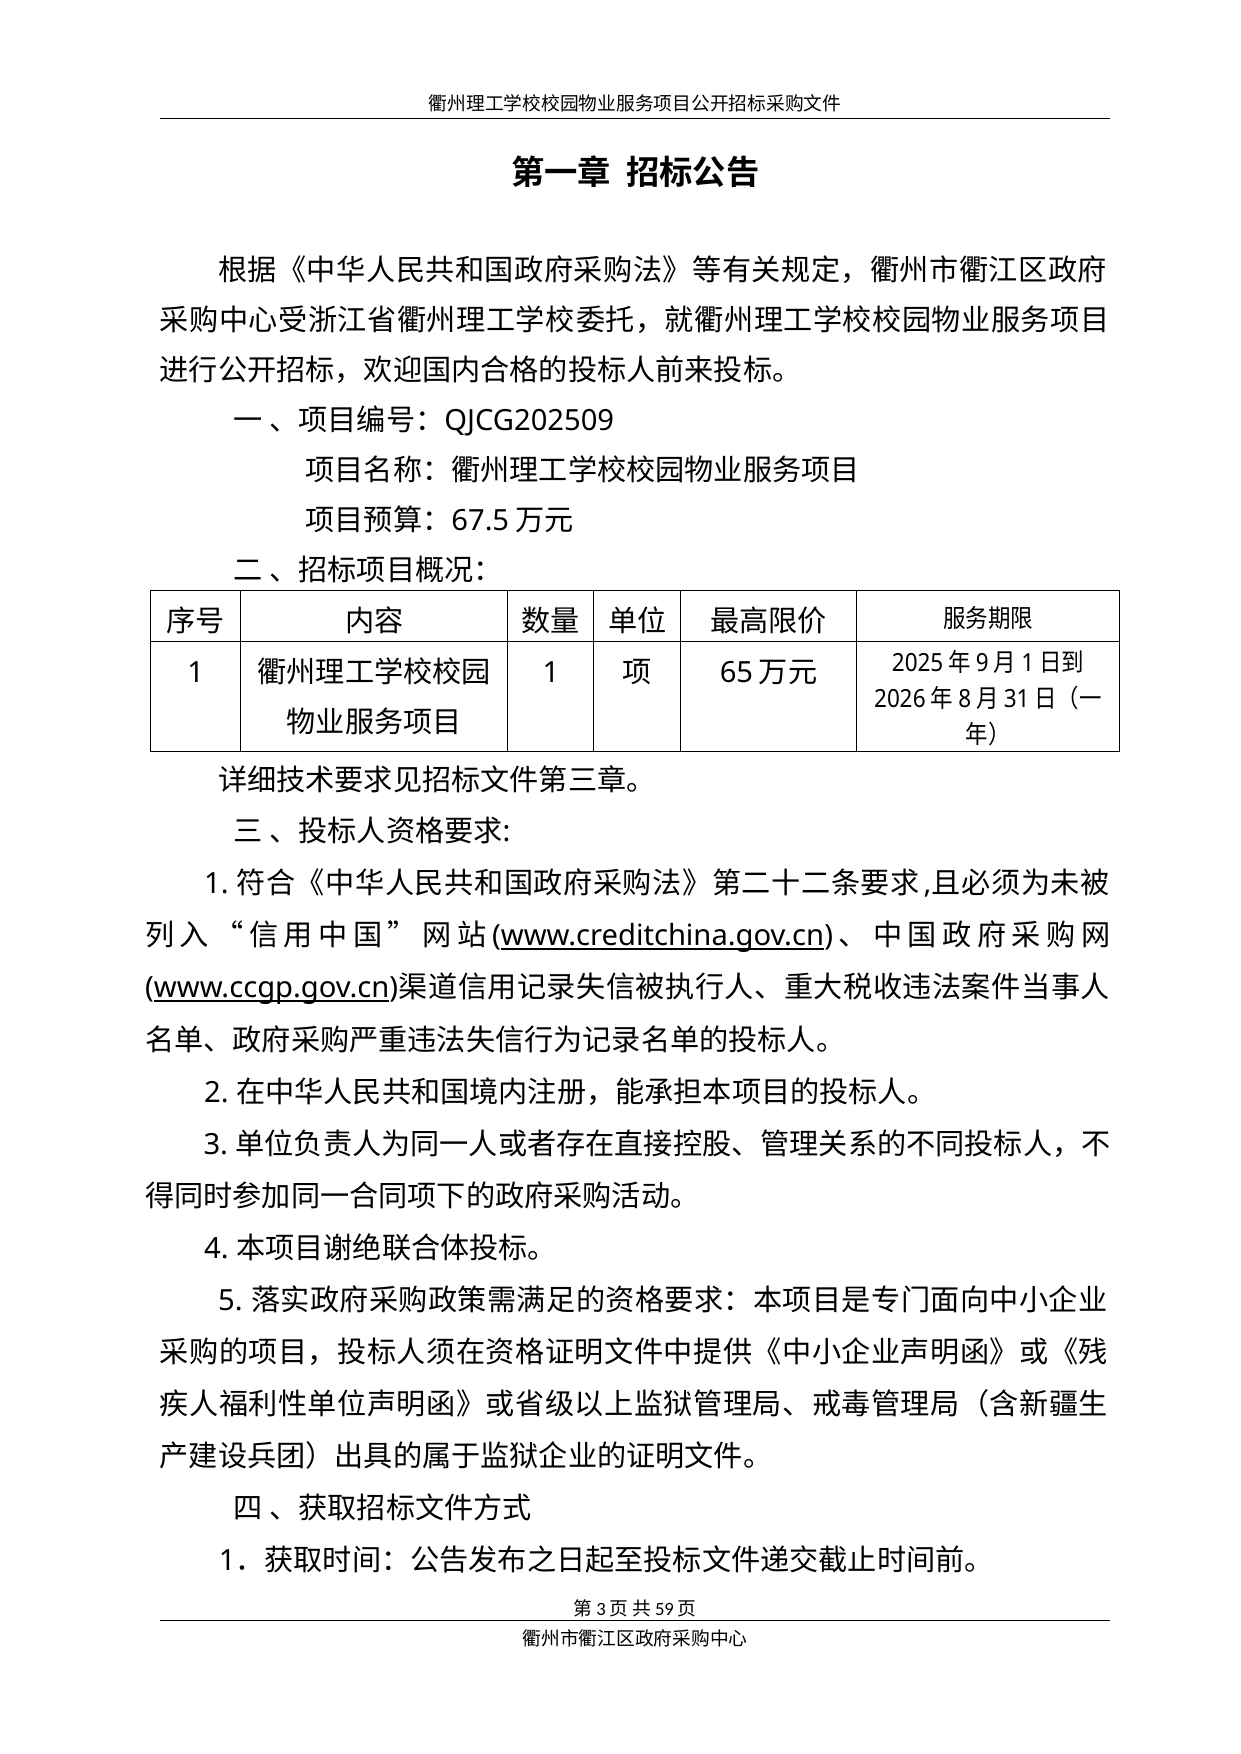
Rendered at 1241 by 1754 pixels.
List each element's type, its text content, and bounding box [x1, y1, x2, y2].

text 详细技术要求见招标文件第三章。 [159, 752, 1110, 800]
text 项目预算：67.5万元 [159, 490, 1110, 540]
list 在中华人民共和国境内注册，能承担本项目的投标人。 [145, 1060, 1110, 1112]
table_header 单位 [594, 591, 680, 641]
table_cell 项 [594, 642, 680, 751]
table_cell 衢州理工学校校园物业服务项目 [241, 642, 507, 751]
text 根据《中华人民共和国政府采购法》等有关规定，衢州市衢江区政府采购中心受浙江省衢州理工学校委托，就衢州理工学校校园物业服务项目进行公开招标，欢迎国内合格的投标人前来投标。 [159, 240, 1110, 390]
table_header 服务期限 [857, 591, 1119, 641]
text 1．获取时间：公告发布之日起至投标文件递交截止时间前。 [218, 1529, 1110, 1581]
text 第一章 招标公告 [159, 145, 1110, 195]
table_cell 1 [151, 642, 240, 751]
table_header 最高限价 [681, 591, 856, 641]
list 、项目编号：QJCG202509 [174, 390, 1110, 440]
text 项目名称：衢州理工学校校园物业服务项目 [159, 440, 1110, 490]
table_header 序号 [151, 591, 240, 641]
table_header 数量 [508, 591, 593, 641]
table_cell 2025年9月1日到2026年8月31日（一年） [857, 642, 1119, 751]
table_cell 65万元 [681, 642, 856, 751]
list 、投标人资格要求: [174, 800, 1110, 852]
list 单位负责人为同一人或者存在直接控股、管理关系的不同投标人，不得同时参加同一合同项下的政府采购活动。 [145, 1112, 1110, 1217]
list 、招标项目概况： [174, 540, 1110, 590]
text 5. 落实政府采购政策需满足的资格要求：本项目是专门面向中小企业采购的项目，投标人须在资格证明文件中提供《中小企业声明函》或《残疾人福利性单位声明函》或省级以上监狱管理局、戒毒管理局（含新疆生产建设兵团）出具的属于监狱企业的证明文件。 [159, 1269, 1110, 1477]
list 、获取招标文件方式 [174, 1477, 1110, 1529]
subtitle 本项目谢绝联合体投标。 [145, 1217, 1110, 1269]
table_cell 1 [508, 642, 593, 751]
table_header 内容 [241, 591, 507, 641]
list 符合《中华人民共和国政府采购法》第二十二条要求,且必须为未被列入“信用中国”网站(www.creditchina.gov.cn)、中国政府采购网(www.ccgp.gov.cn)渠道信用记录失信被执行人、重大税收违法案件当事人名单、政府采购严重违法失信行为记录名单的投标人。 [145, 852, 1110, 1060]
